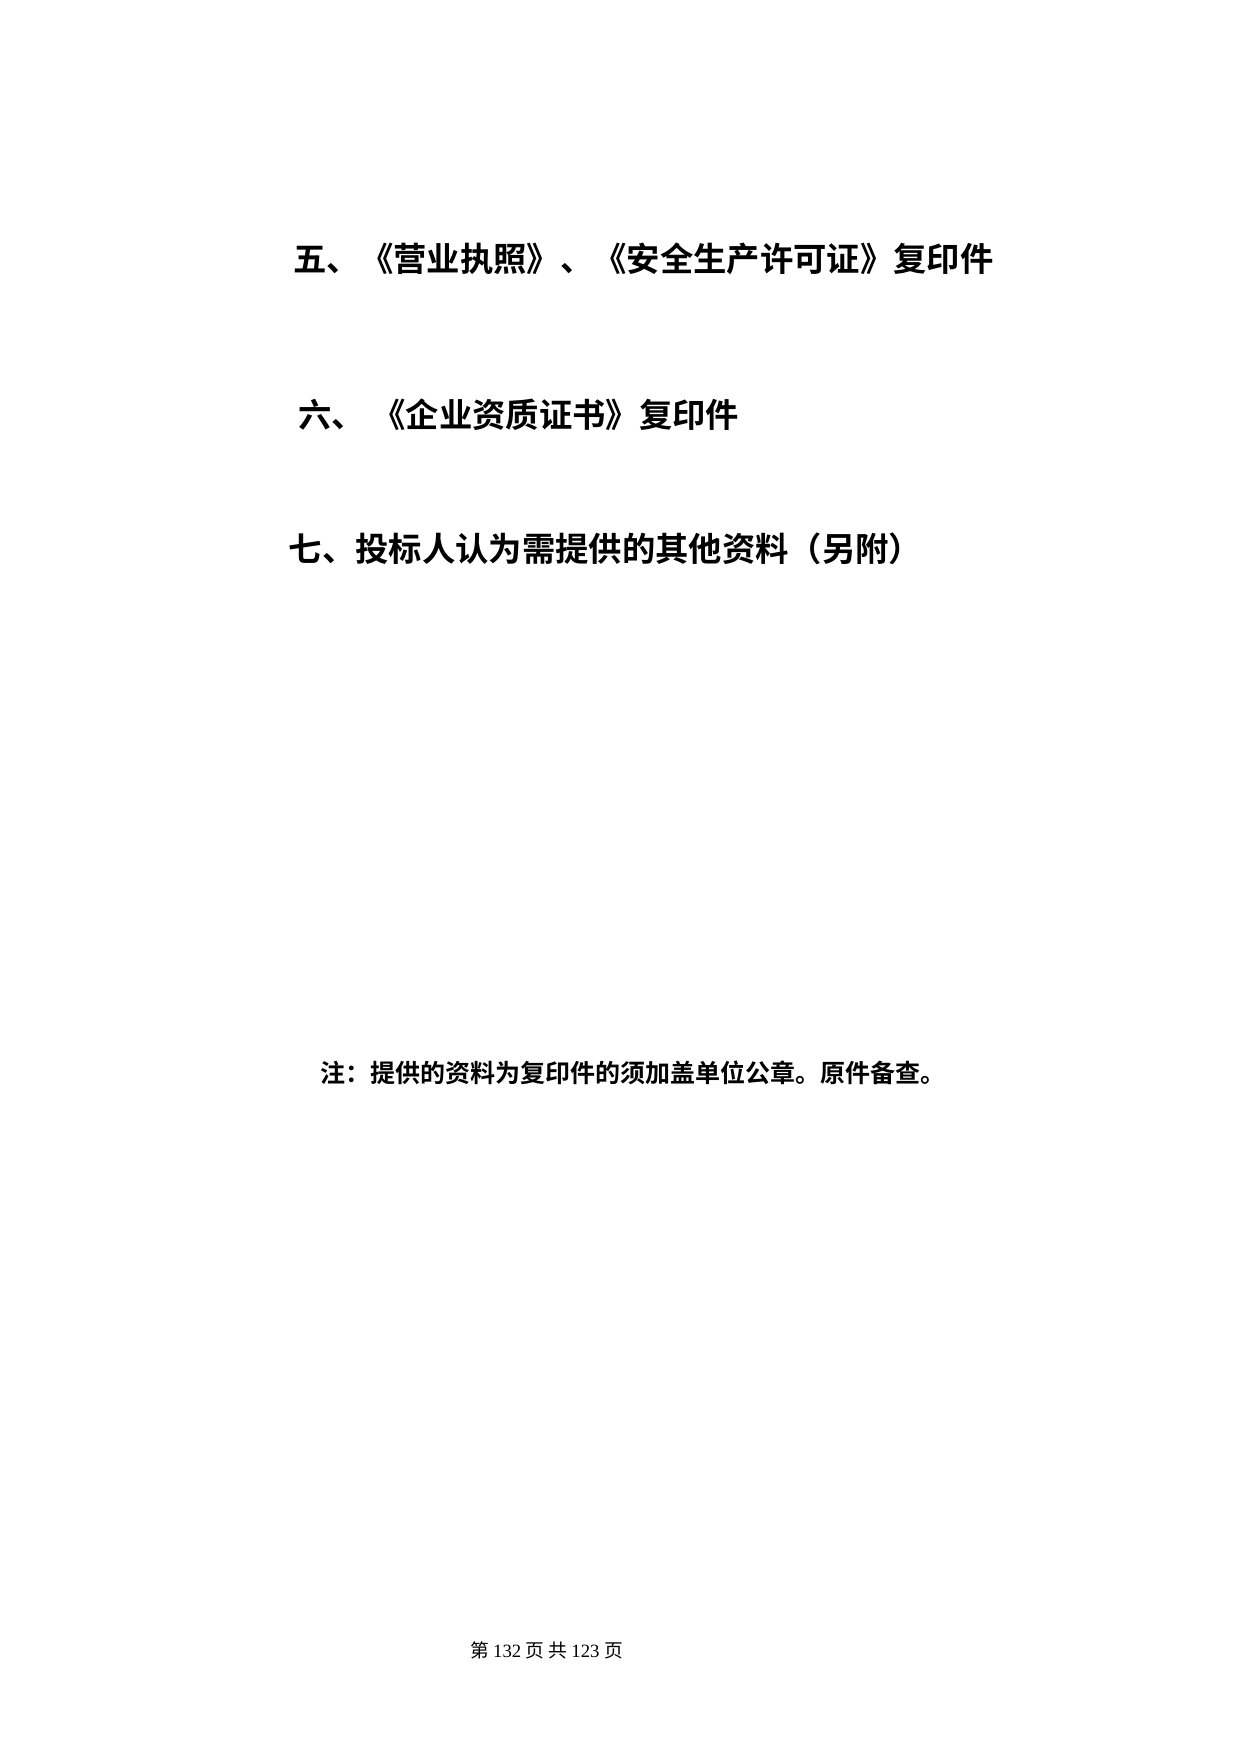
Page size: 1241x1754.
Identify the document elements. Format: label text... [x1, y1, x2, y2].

list 六、 《企业资质证书》复印件 [164, 386, 1122, 438]
text 注：提供的资料为复印件的须加盖单位公章。原件备查。 [118, 1041, 1122, 1093]
text 七、投标人认为需提供的其他资料（另附） [118, 520, 1122, 572]
list 《营业执照》、《安全生产许可证》复印件 [118, 229, 1122, 281]
